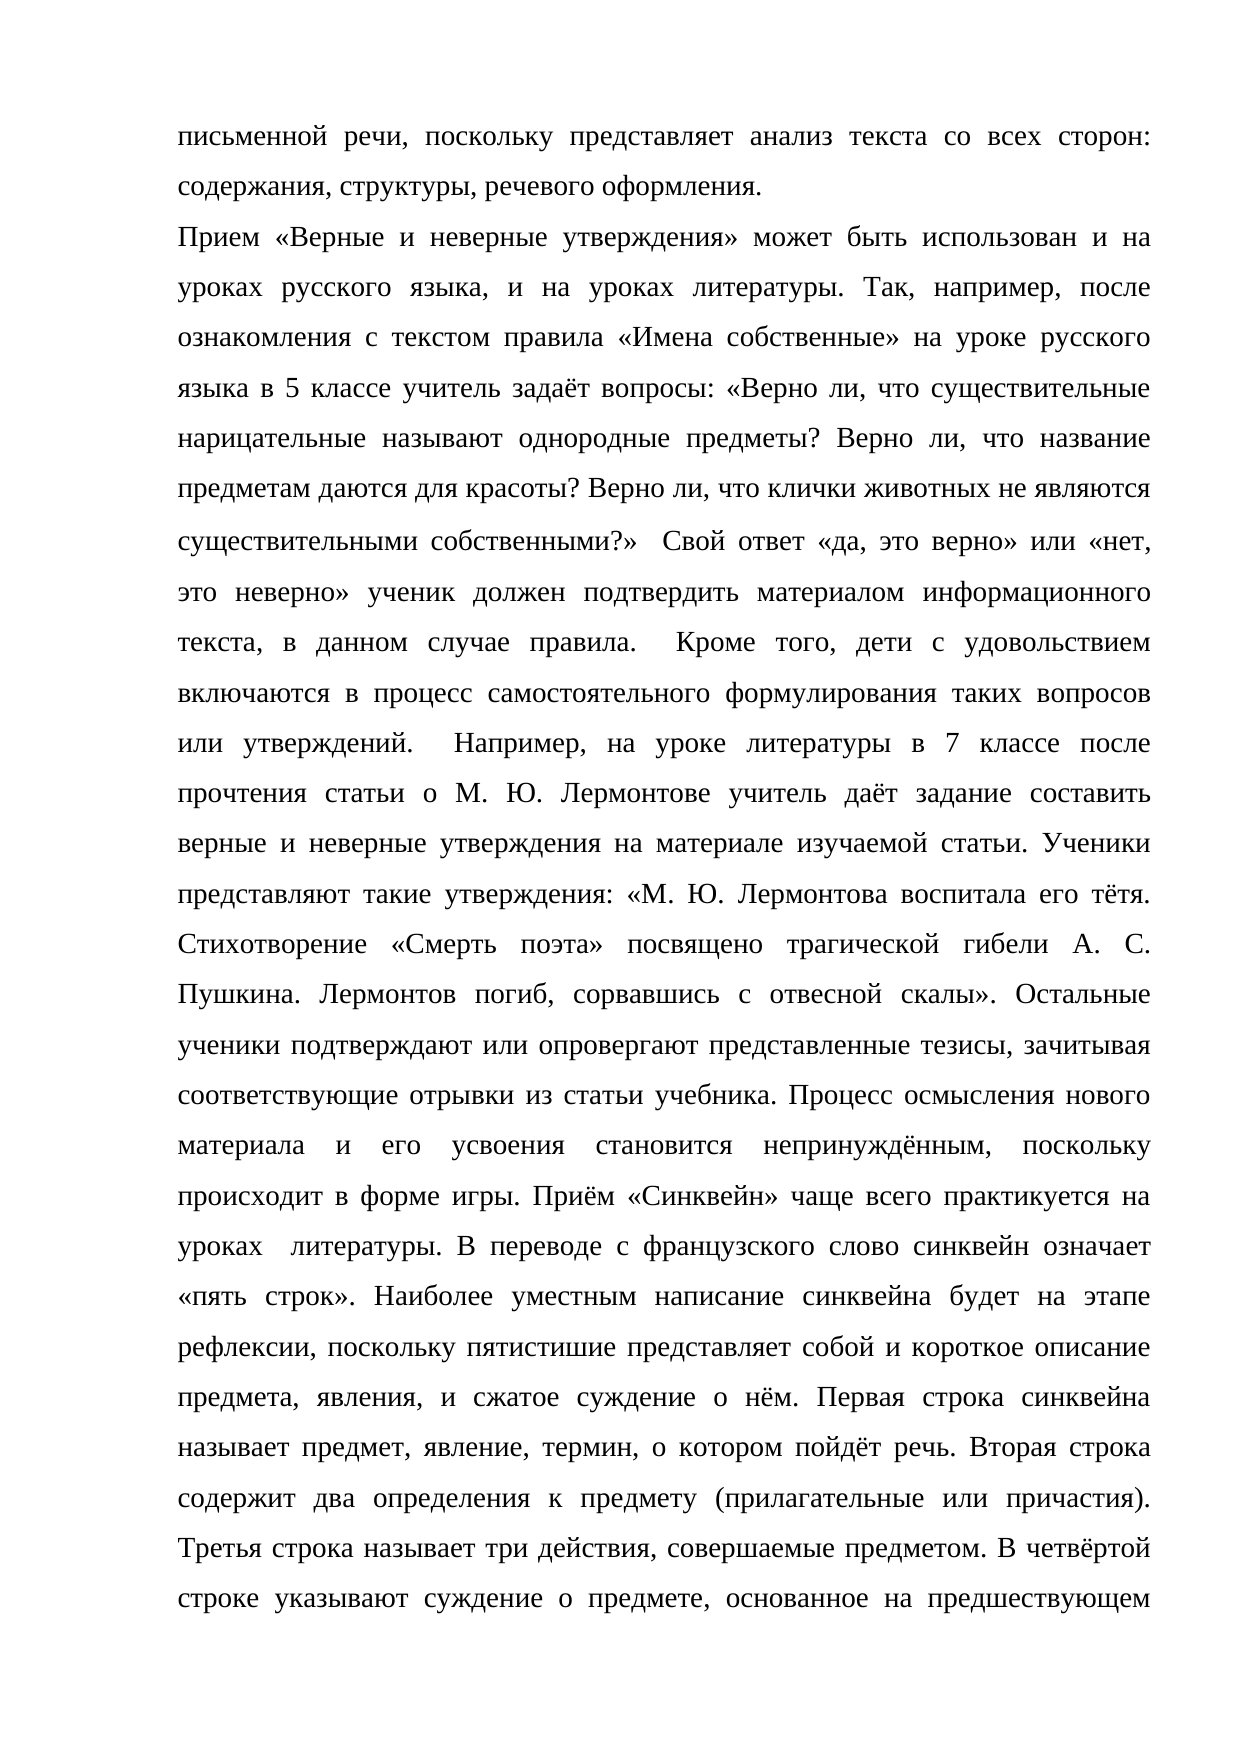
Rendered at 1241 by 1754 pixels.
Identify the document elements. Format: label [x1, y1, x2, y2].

text [177, 118, 1152, 202]
text [177, 219, 1152, 1614]
